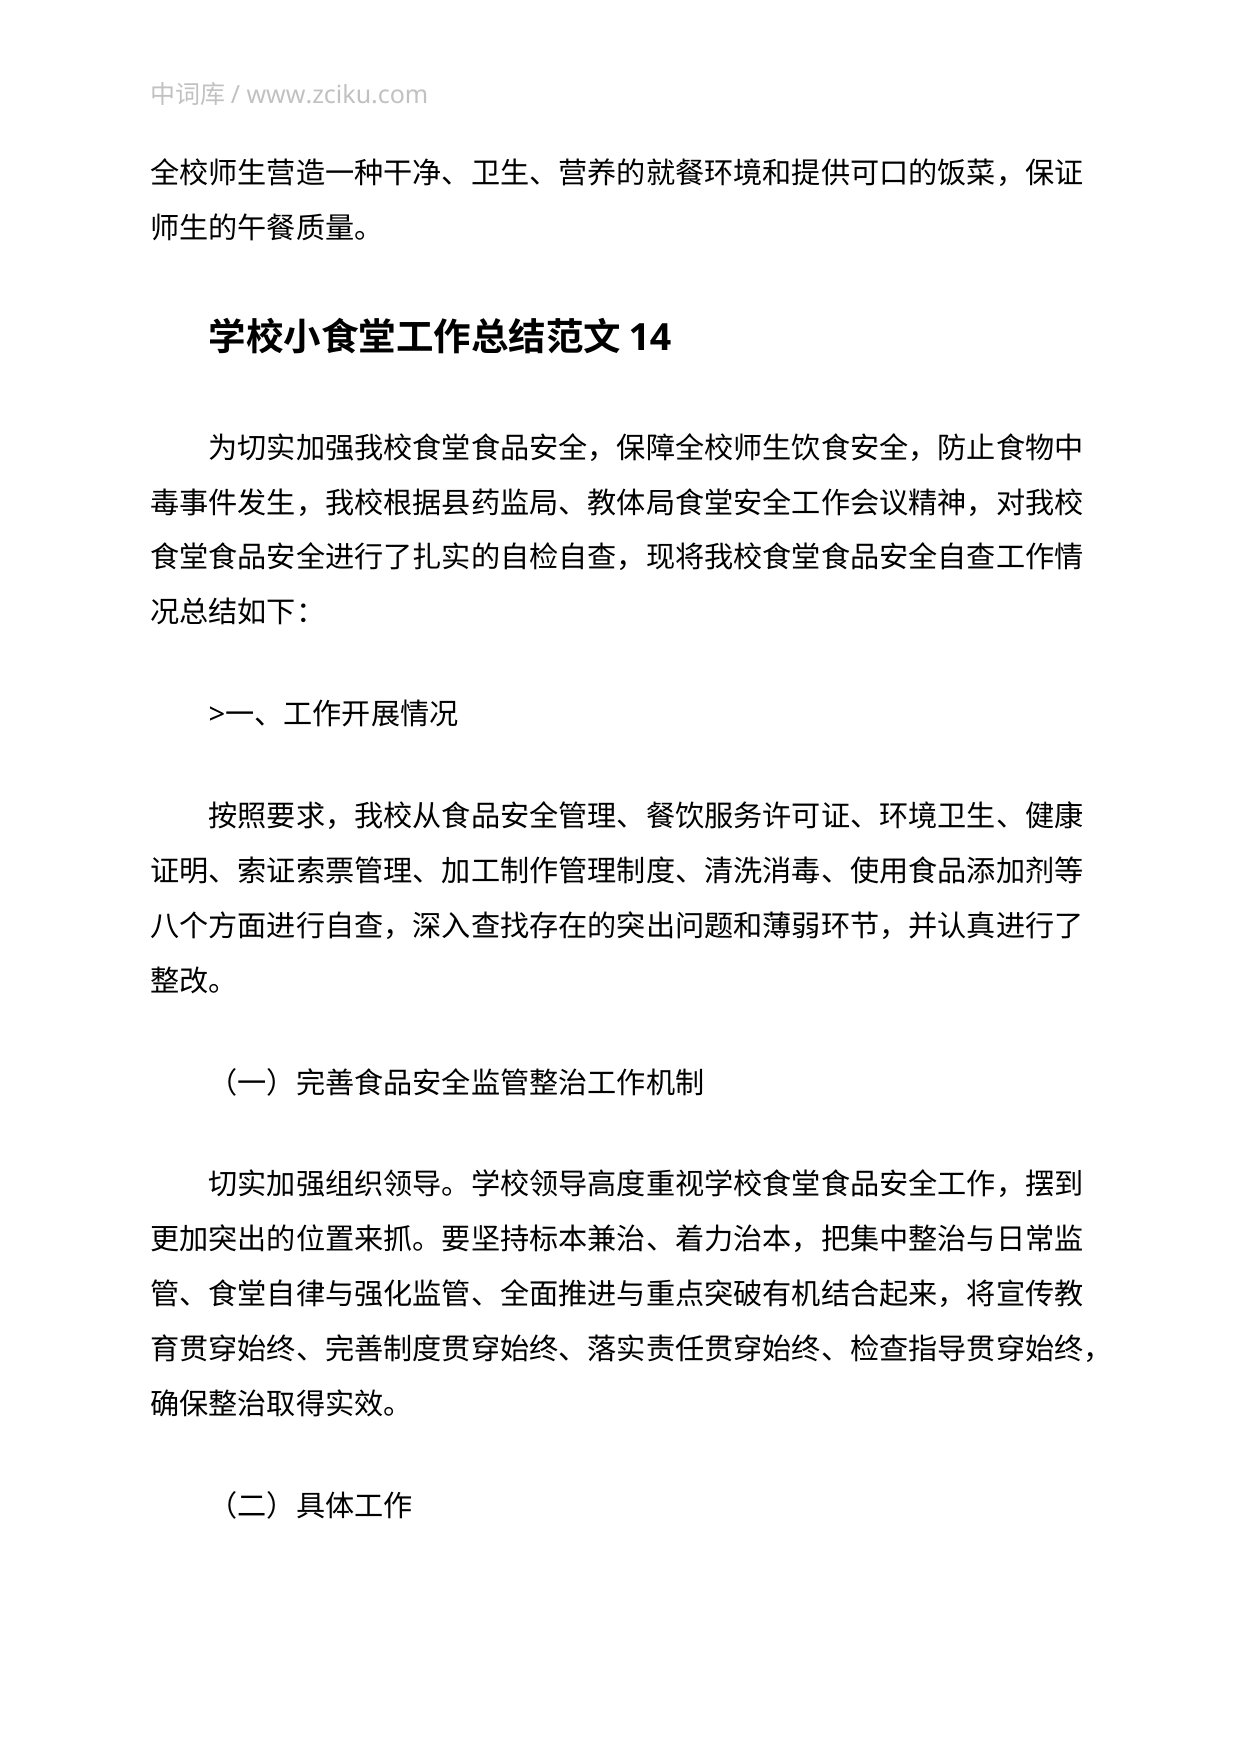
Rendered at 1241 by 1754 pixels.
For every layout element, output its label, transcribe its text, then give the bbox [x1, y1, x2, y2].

text （一）完善食品安全监管整治工作机制 [150, 1059, 1090, 1101]
text 为切实加强我校食堂食品安全，保障全校师生饮食安全，防止食物中毒事件发生，我校根据县药监局、教体局食堂安全工作会议精神，对我校食堂食品安全进行了扎实的自检自查，现将我校食堂食品安全自查工作情况总结如下： [150, 424, 1090, 631]
text 按照要求，我校从食品安全管理、餐饮服务许可证、环境卫生、健康证明、索证索票管理、加工制作管理制度、清洗消毒、使用食品添加剂等八个方面进行自查，深入查找存在的突出问题和薄弱环节，并认真进行了整改。 [150, 793, 1090, 1000]
text 学校小食堂工作总结范文14 [150, 307, 1090, 361]
text （二）具体工作 [150, 1482, 1090, 1524]
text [150, 150, 1090, 247]
text >一、工作开展情况 [150, 691, 1090, 733]
text 切实加强组织领导。学校领导高度重视学校食堂食品安全工作，摆到更加突出的位置来抓。要坚持标本兼治、着力治本，把集中整治与日常监管、食堂自律与强化监管、全面推进与重点突破有机结合起来，将宣传教育贯穿始终、完善制度贯穿始终、落实责任贯穿始终、检查指导贯穿始终，确保整治取得实效。 [150, 1161, 1090, 1423]
